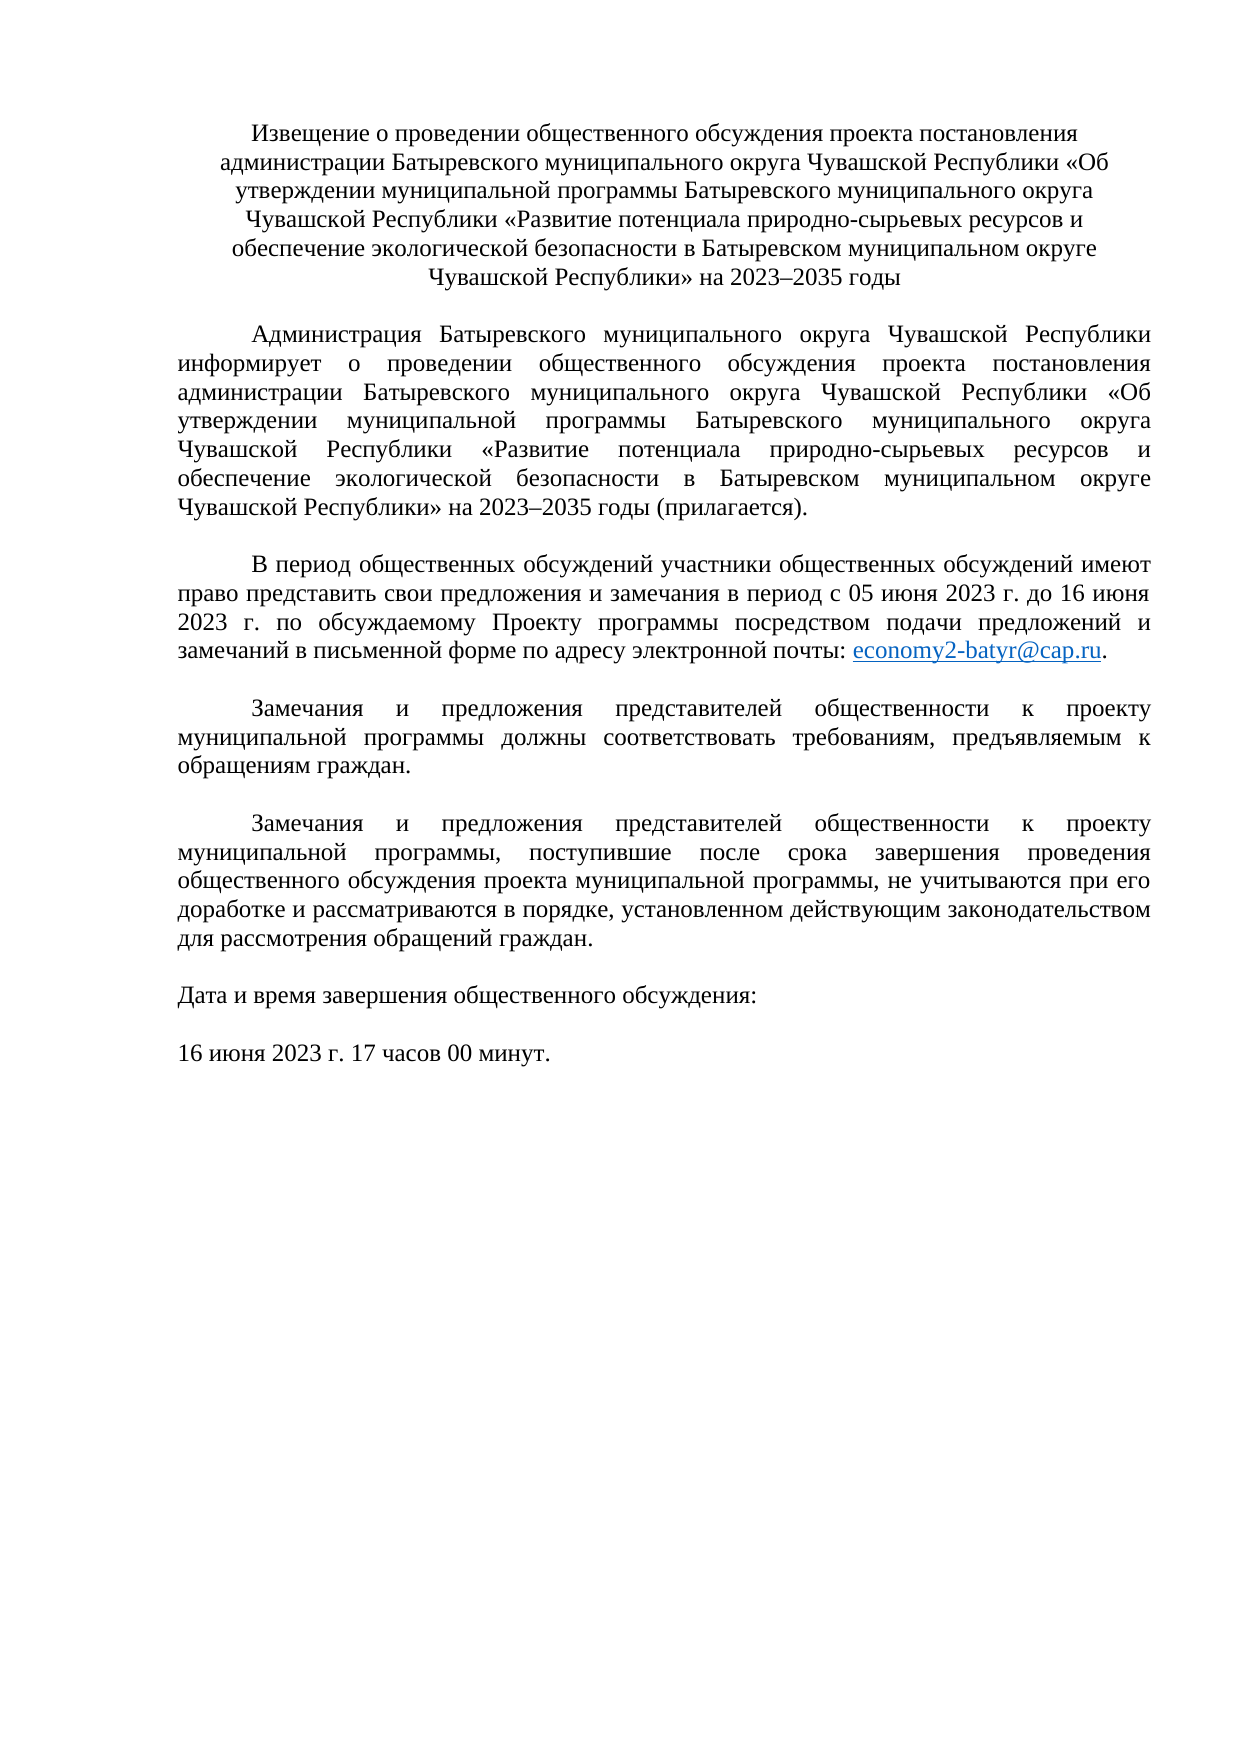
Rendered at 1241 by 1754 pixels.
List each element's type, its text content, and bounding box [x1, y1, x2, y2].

text Администрация Батыревского муниципального округа Чувашской Республики информирует о проведении общественного обсуждения проекта постановления администрации Батыревского муниципального округа Чувашской Республики «Об утверждении муниципальной программы Батыревского муниципального округа Чувашской Республики «Развитие потенциала природно-сырьевых ресурсов и обеспечение экологической безопасности в Батыревском муниципальном округе Чувашской Республики» на 2023–2035 годы (прилагается). [177, 319, 1152, 521]
text Замечания и предложения представителей общественности к проекту муниципальной программы, поступившие после срока завершения проведения общественного обсуждения проекта муниципальной программы, не учитываются при его доработке и рассматриваются в порядке, установленном действующим законодательством для рассмотрения обращений граждан. [177, 808, 1152, 952]
text Замечания и предложения представителей общественности к проекту муниципальной программы должны соответствовать требованиям, предъявляемым к обращениям граждан. [177, 693, 1152, 779]
text 16 июня 2023 г. 17 часов 00 минут. [177, 1038, 1152, 1067]
text В период общественных обсуждений участники общественных обсуждений имеют право представить свои предложения и замечания в период с 05 июня 2023 г. до 16 июня 2023 г. по обсуждаемому Проекту программы посредством подачи предложений и замечаний в письменной форме по адресу электронной почты: economy2-batyr@cap.ru. [177, 549, 1152, 664]
text Извещение о проведении общественного обсуждения проекта постановления администрации Батыревского муниципального округа Чувашской Республики «Об утверждении муниципальной программы Батыревского муниципального округа Чувашской Республики «Развитие потенциала природно-сырьевых ресурсов и обеспечение экологической безопасности в Батыревском муниципальном округе Чувашской Республики» на 2023–2035 годы [177, 118, 1152, 291]
text Дата и время завершения общественного обсуждения: [177, 981, 1152, 1009]
